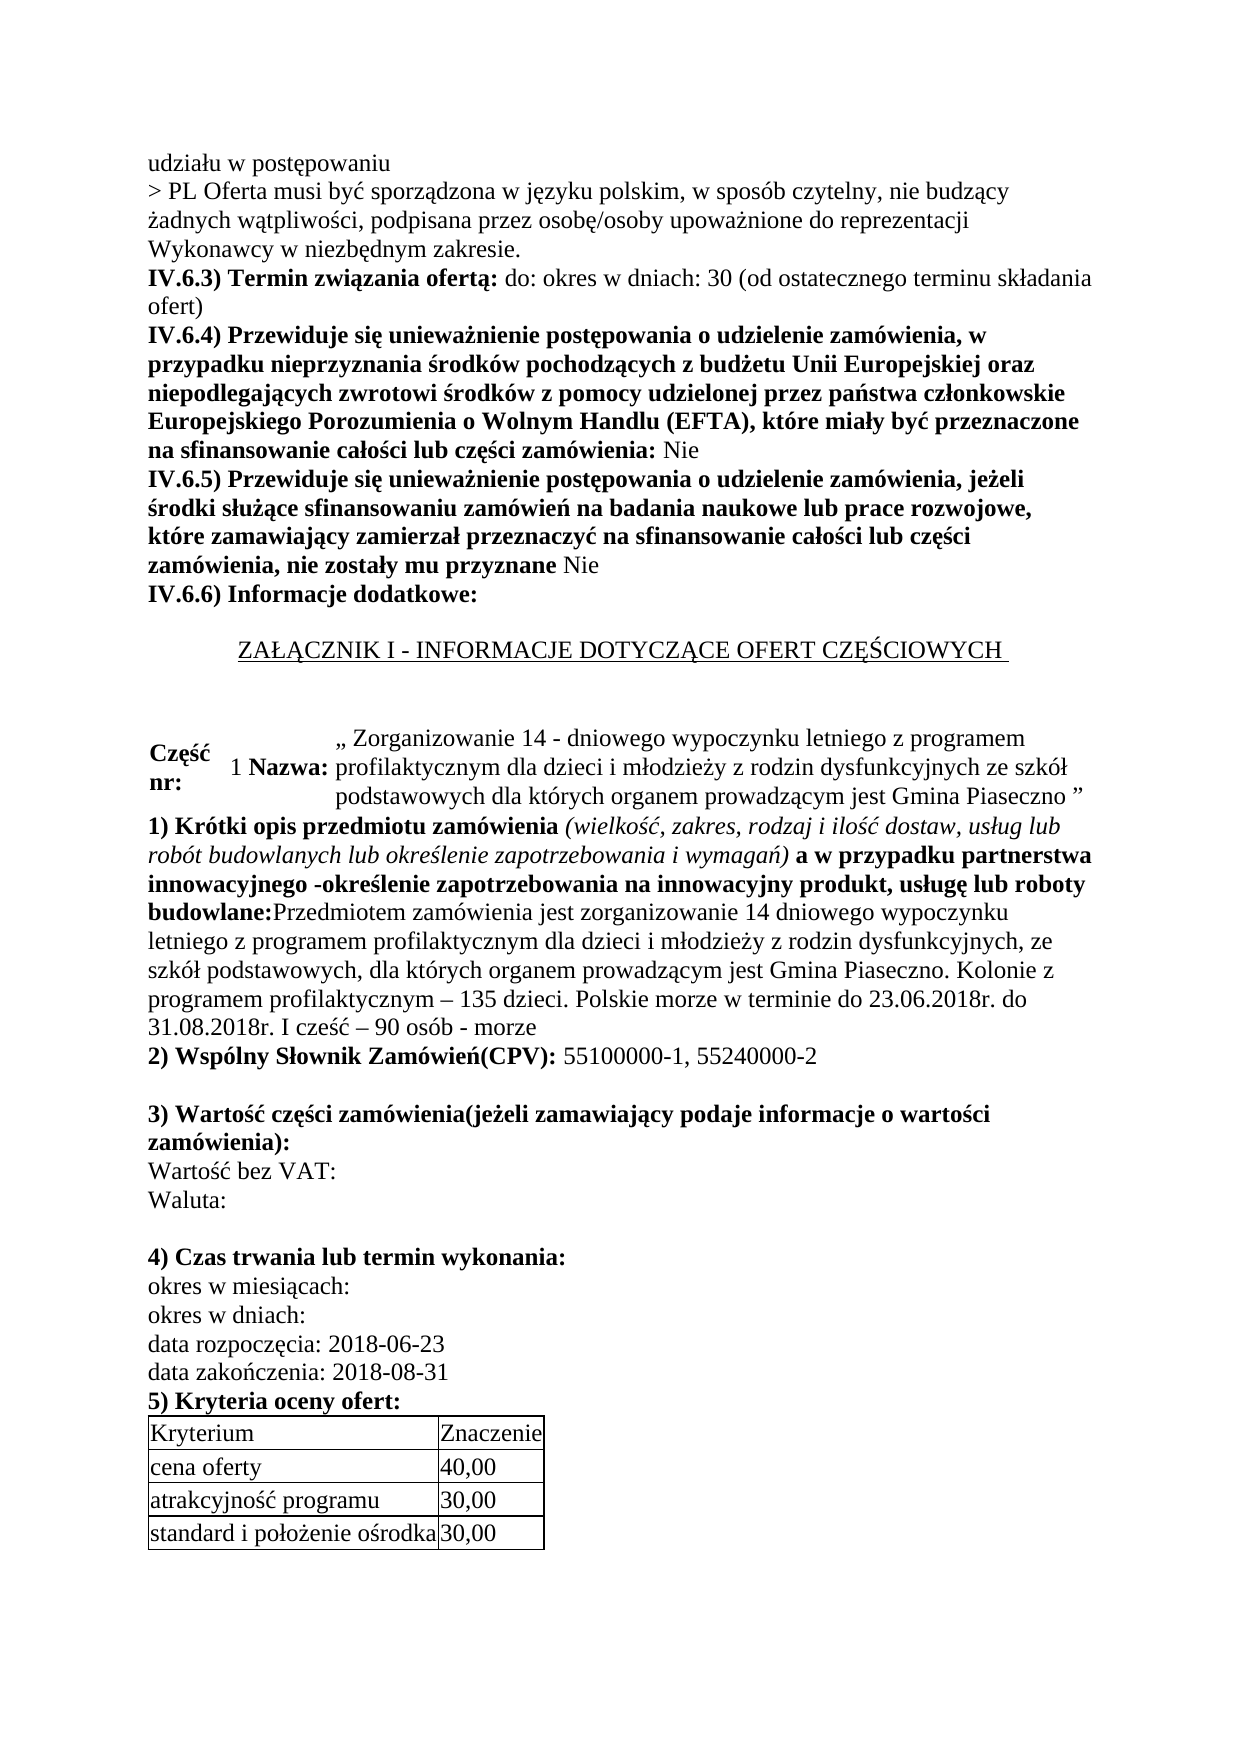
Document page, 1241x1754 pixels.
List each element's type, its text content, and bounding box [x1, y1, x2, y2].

text 1) Krótki opis przedmiotu zamówienia (wielkość, zakres, rodzaj i ilość dostaw, usług lub robót budowlanych lub określenie zapotrzebowania i wymagań) a w przypadku partnerstwa innowacyjnego -określenie zapotrzebowania na innowacyjny produkt, usługę lub roboty budowlane:Przedmiotem zamówienia jest zorganizowanie 14 dniowego wypoczynku letniego z programem profilaktycznym dla dzieci i młodzieży z rodzin dysfunkcyjnych, ze szkół podstawowych, dla których organem prowadzącym jest Gmina Piaseczno. Kolonie z programem profilaktycznym – 135 dzieci. Polskie morze w terminie do 23.06.2018r. do 31.08.2018r. I cześć – 90 osób - morze 2) Wspólny Słownik Zamówień(CPV): 55100000-1, 55240000-2 3) Wartość części zamówienia(jeżeli zamawiający podaje informacje o wartości zamówienia): Wartość bez VAT: Waluta: 4) Czas trwania lub termin wykonania: okres w miesiącach: okres w dniach: data rozpoczęcia: 2018-06-23 data zakończenia: 2018-08-31 5) Kryteria oceny ofert: [148, 811, 1093, 1415]
table_header „ Zorganizowanie 14 - dniowego wypoczynku letniego z programem profilaktycznym dla dzieci i młodzieży z rodzin dysfunkcyjnych ze szkół podstawowych dla których organem prowadzącym jest Gmina Piaseczno ” [334, 722, 1093, 811]
table_header 1 [228, 722, 247, 811]
table_cell standard i położenie ośrodka [149, 1517, 438, 1549]
table_cell 40,00 [439, 1450, 543, 1482]
text ZAŁĄCZNIK I - INFORMACJE DOTYCZĄCE OFERT CZĘŚCIOWYCH [148, 636, 1093, 664]
table_cell 30,00 [439, 1483, 543, 1515]
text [148, 148, 1093, 636]
table_cell 30,00 [439, 1517, 543, 1549]
table_header Część nr: [148, 722, 228, 811]
table_cell cena oferty [149, 1450, 438, 1482]
table_header Nazwa: [247, 722, 334, 811]
table_cell atrakcyjność programu [149, 1483, 438, 1515]
table_header Znaczenie [439, 1417, 543, 1448]
table_header Kryterium [149, 1417, 438, 1448]
